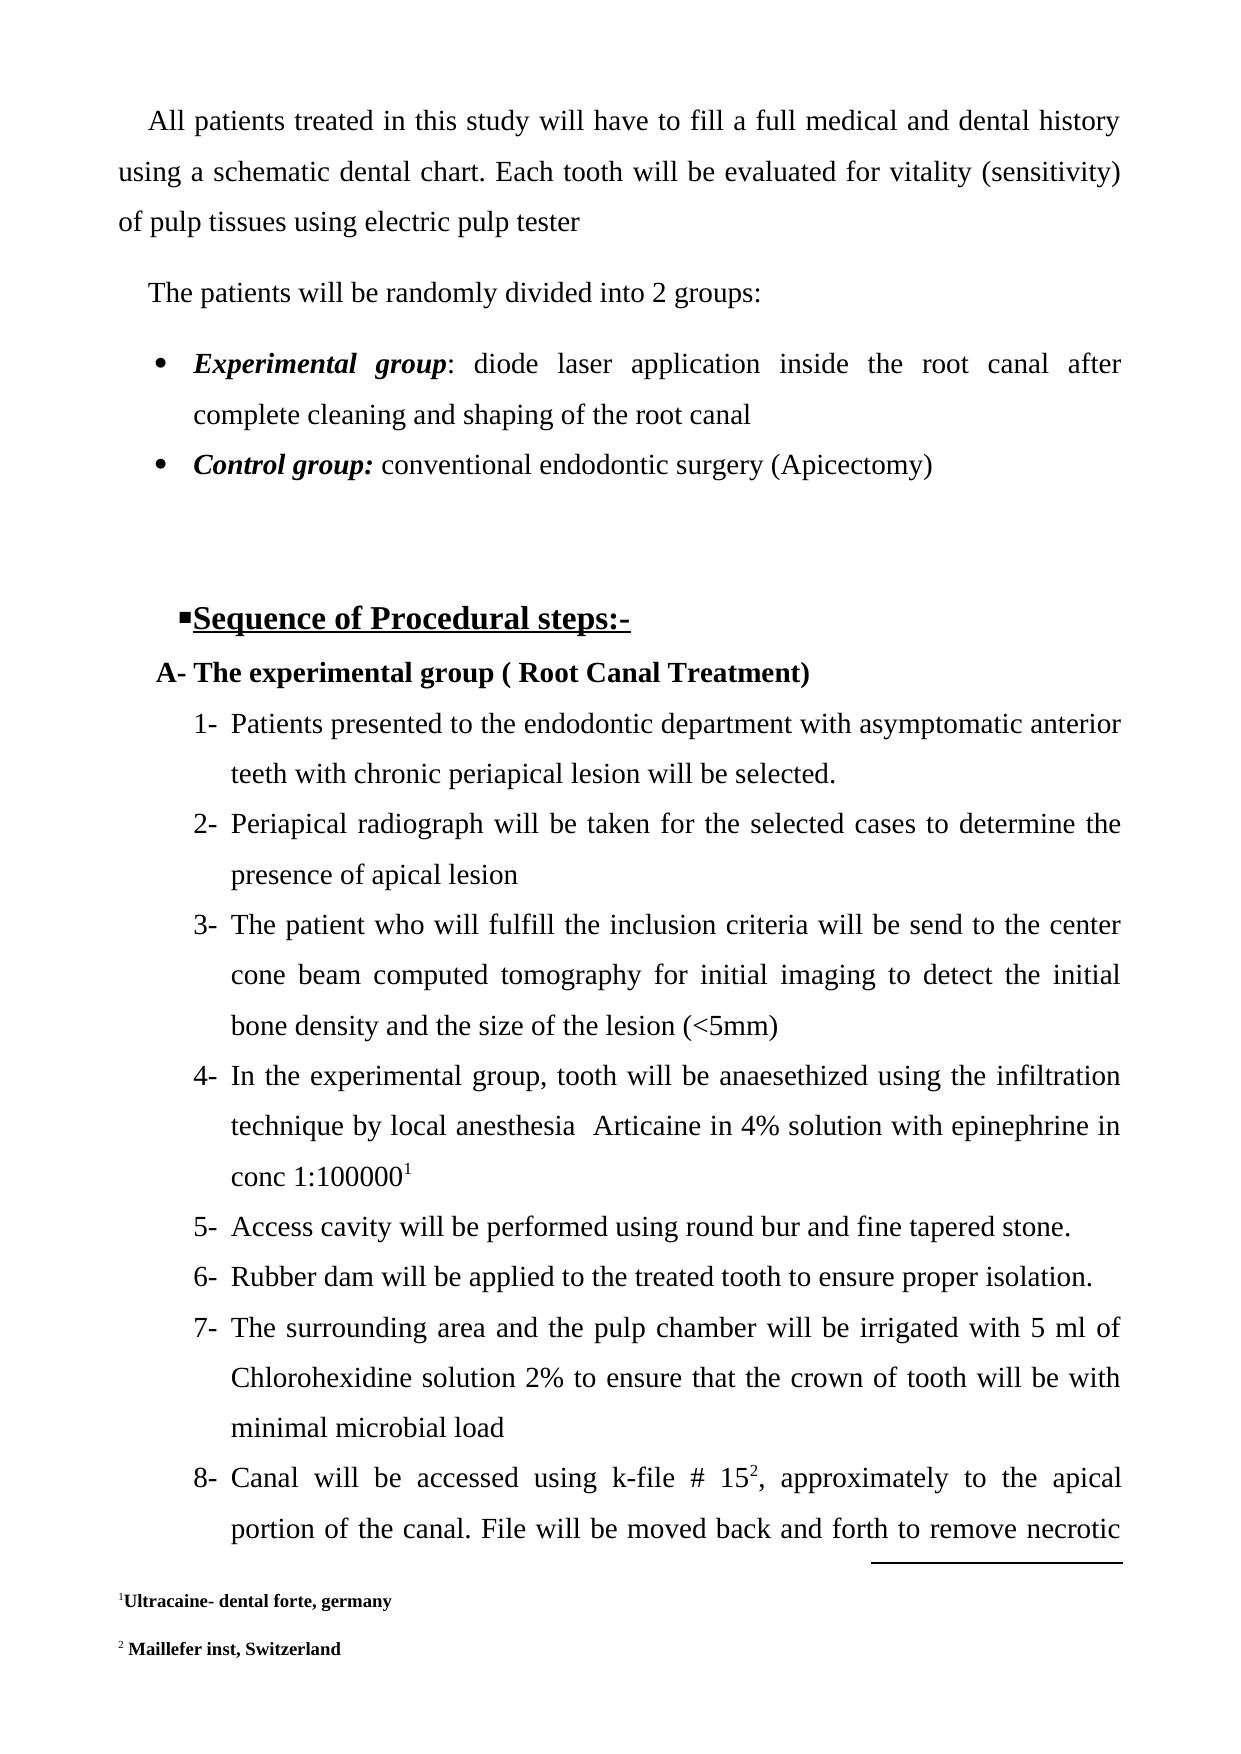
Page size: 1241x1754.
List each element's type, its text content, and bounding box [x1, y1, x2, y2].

list All patients treated in this study will have to fill a full medical and dental history using a schematic dental chart. Each tooth will be evaluated for vitality (sensitivity) of pulp tissues using electric pulp tester [118, 103, 1122, 238]
list Patients presented to the endodontic department with asymptomatic anterior teeth with chronic periapical lesion will be selected. [193, 706, 1122, 790]
list Rubber dam will be applied to the treated tooth to ensure proper isolation. [193, 1259, 1122, 1293]
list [193, 1461, 1122, 1544]
list In the experimental group, tooth will be anaesethized using the infiltration technique by local anesthesia Articaine in 4% solution with epinephrine in conc 1:100000 [193, 1058, 1122, 1192]
list The surrounding area and the pulp chamber will be irrigated with 5 ml of Chlorohexidine solution 2% to ensure that the crown of tooth will be with minimal microbial load [193, 1310, 1122, 1444]
list Access cavity will be performed using round bur and fine tapered stone. [193, 1209, 1122, 1243]
list Sequence of Procedural steps:- [177, 598, 1122, 636]
text The patients will be randomly divided into 2 groups: [118, 275, 1122, 309]
list The patient who will fulfill the inclusion criteria will be send to the center cone beam computed tomography for initial imaging to detect the initial bone density and the size of the lesion (<5mm) [193, 907, 1122, 1041]
list Control group: conventional endodontic surgery (Apicectomy) [156, 447, 1122, 481]
list Periapical radiograph will be taken for the selected cases to determine the presence of apical lesion [193, 807, 1122, 890]
list The experimental group ( Root Canal Treatment) [156, 656, 1122, 689]
list Experimental group: diode laser application inside the root canal after complete cleaning and shaping of the root canal [156, 346, 1122, 430]
